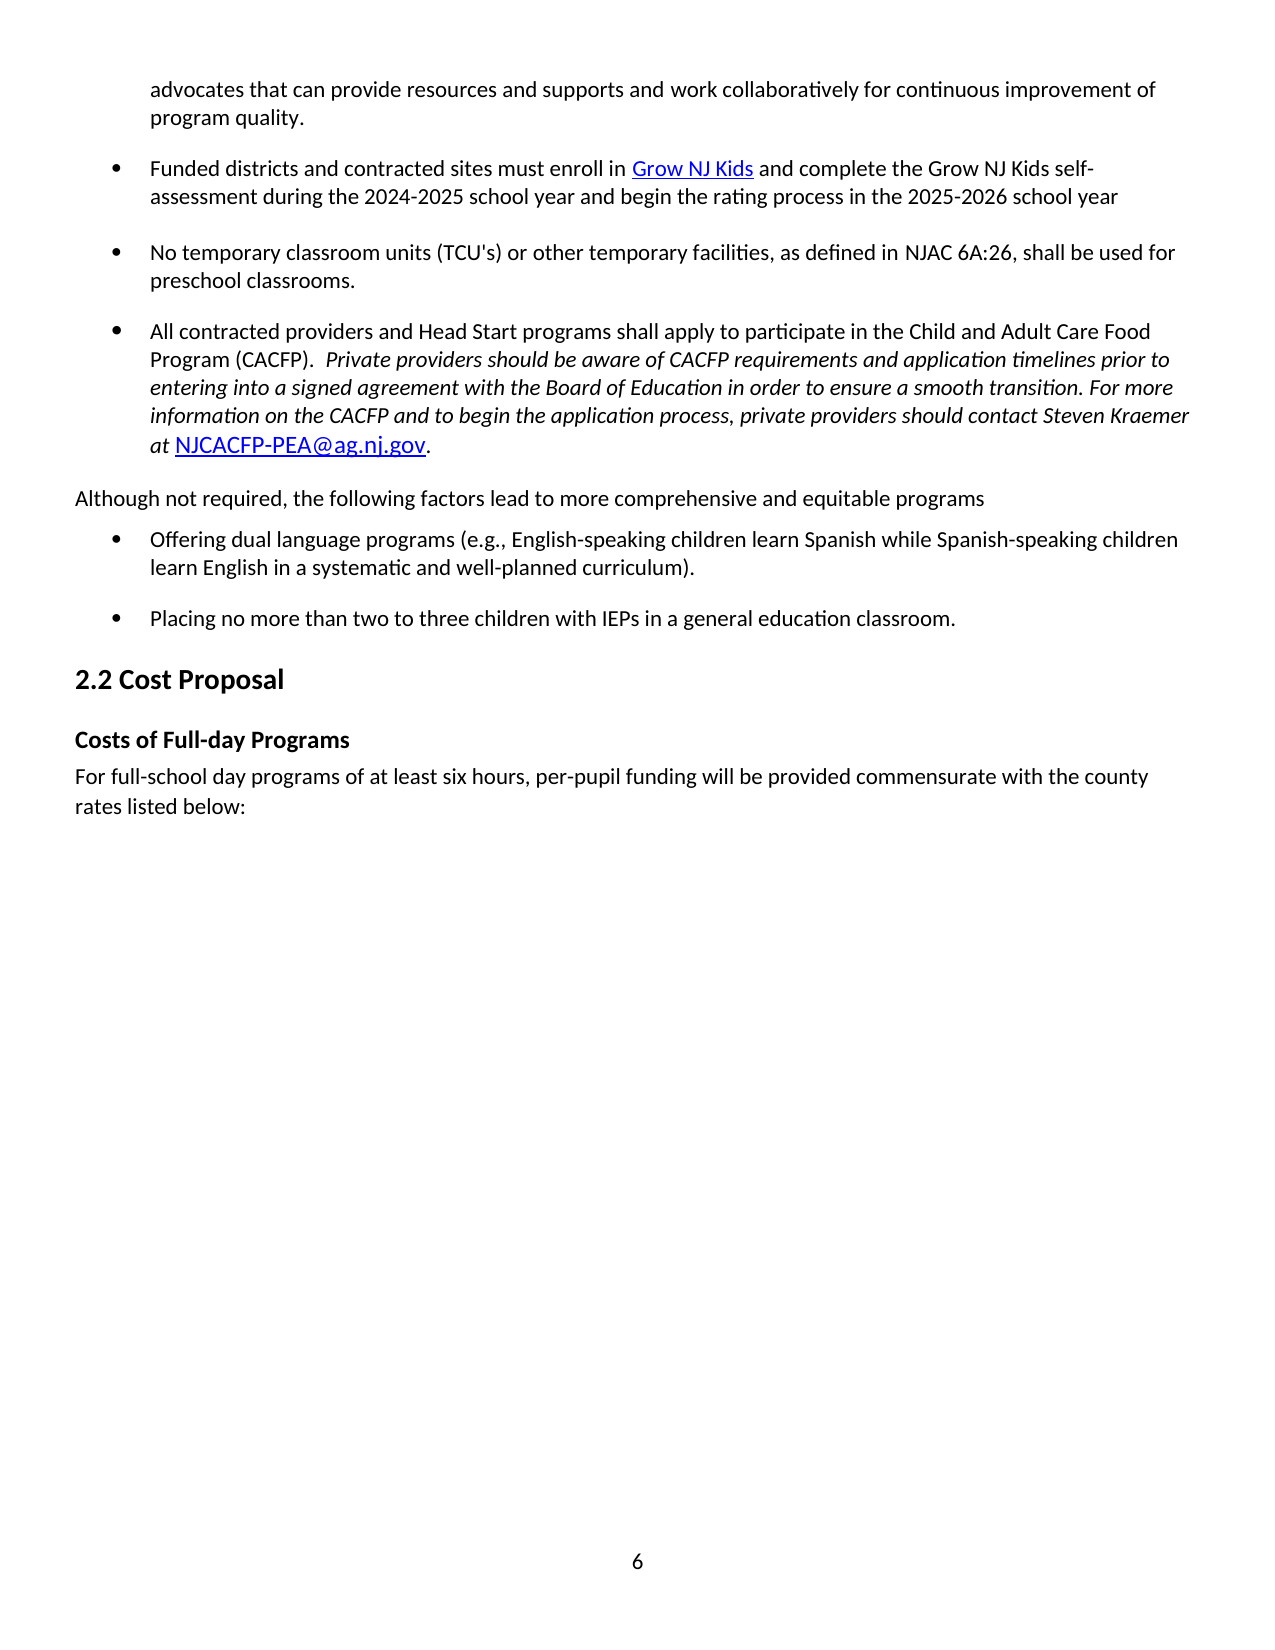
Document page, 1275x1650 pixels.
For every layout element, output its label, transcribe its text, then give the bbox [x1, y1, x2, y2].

list All contracted providers and Head Start programs shall apply to participate in the Child and Adult Care Food Program (CACFP). Private providers should be aware of CACFP requirements and application timelines prior to entering into a signed agreement with the Board of Education in order to ensure a smooth transition. For more information on the CACFP and to begin the application process, private providers should contact Steven Kraemer at NJCACFP-PEA@ag.nj.gov. [112, 317, 1200, 459]
list Offering dual language programs (e.g., English-speaking children learn Spanish while Spanish-speaking children learn English in a systematic and well-planned curriculum). [112, 525, 1200, 581]
list Funded districts and contracted sites must enroll in Grow NJ Kids and complete the Grow NJ Kids self-assessment during the 2024-2025 school year and begin the rating process in the 2025-2026 school year [112, 154, 1200, 210]
subtitle 2.2 Cost Proposal [75, 661, 1200, 697]
text For full-school day programs of at least six hours, per-pupil funding will be provided commensurate with the county rates listed below: [75, 762, 1200, 820]
subtitle Costs of Full-day Programs [75, 725, 1200, 755]
list Placing no more than two to three children with IEPs in a general education classroom. [112, 604, 1200, 632]
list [112, 75, 1200, 131]
text Although not required, the following factors lead to more comprehensive and equitable programs [75, 484, 1200, 513]
list No temporary classroom units (TCU's) or other temporary facilities, as defined in NJAC 6A:26, shall be used for preschool classrooms. [112, 238, 1200, 294]
